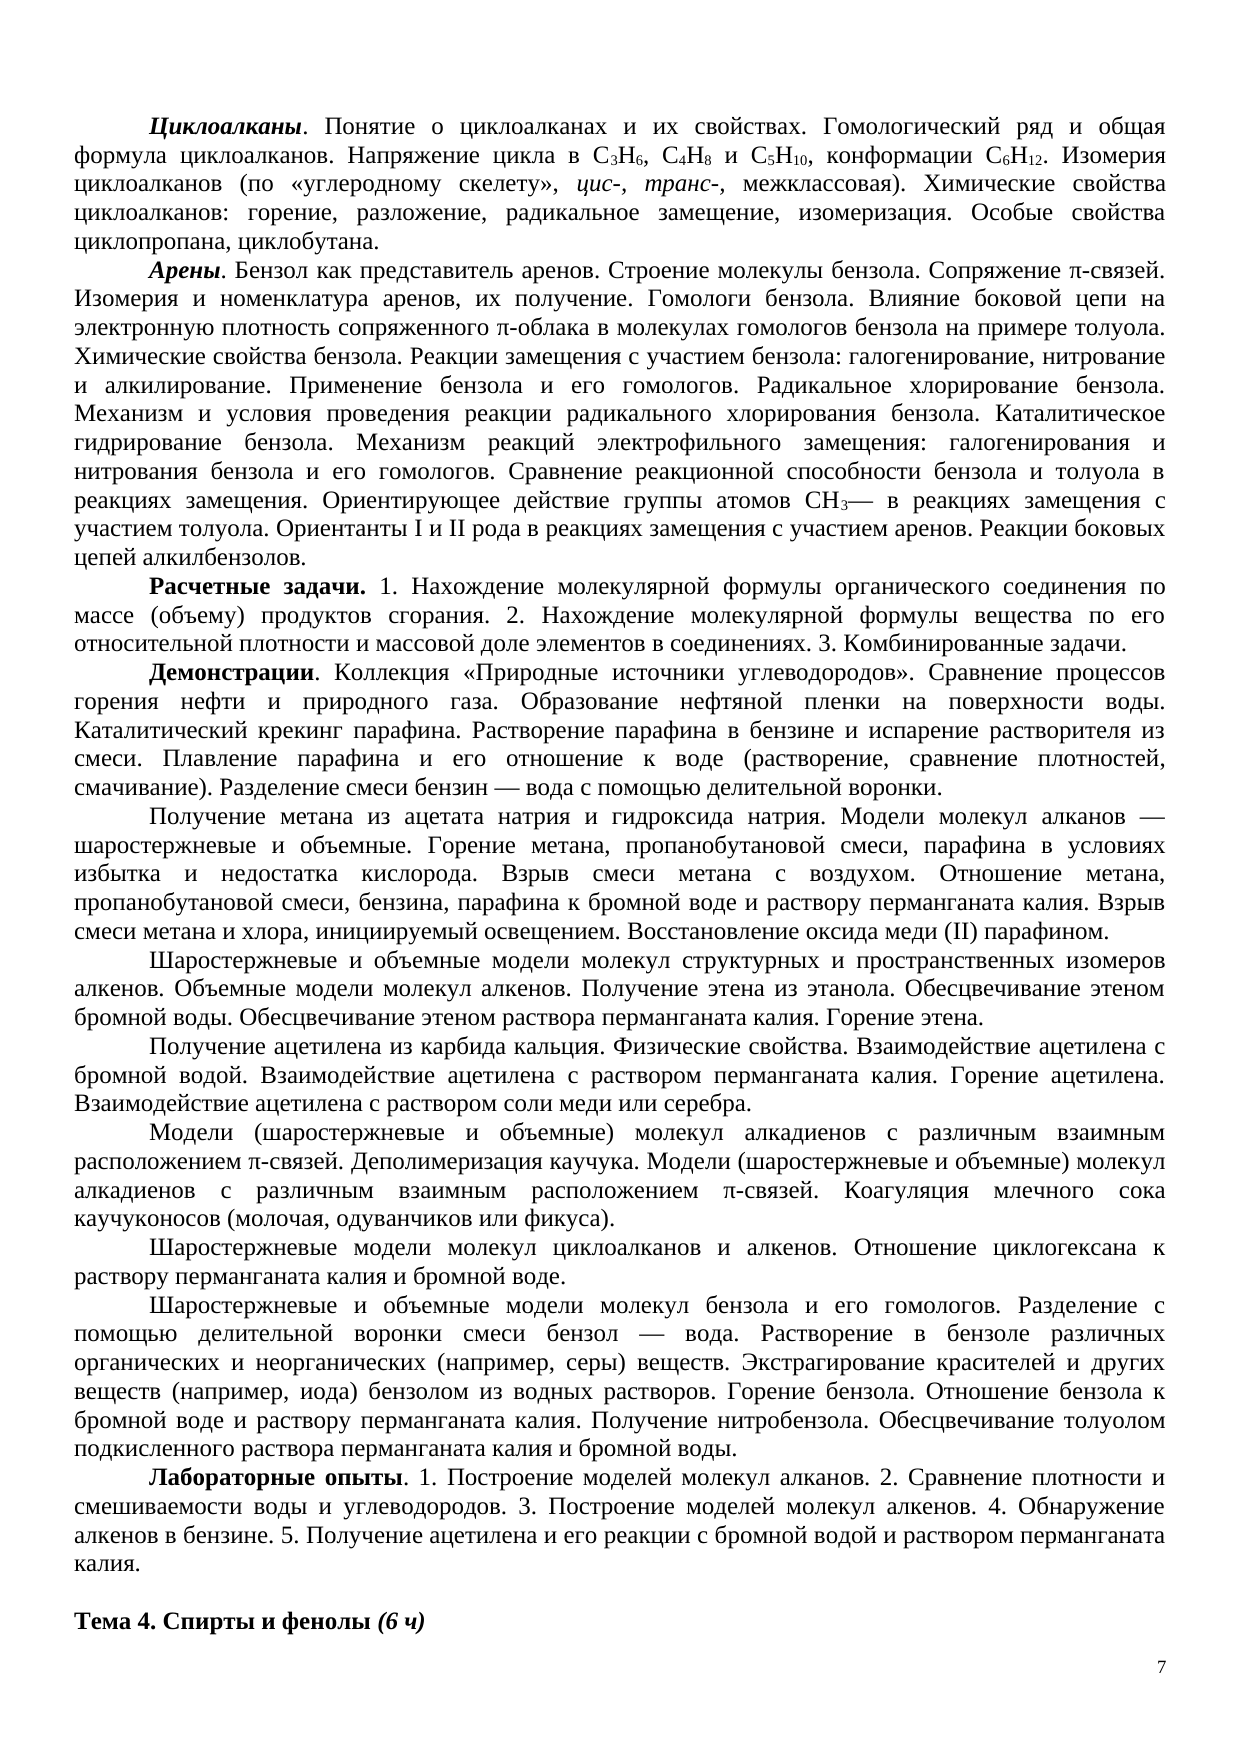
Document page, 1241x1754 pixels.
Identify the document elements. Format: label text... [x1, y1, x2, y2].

text Расчетные задачи. 1. Нахождение молекулярной формулы органического соединения по массе (объему) продуктов сгорания. 2. Нахождение молекулярной формулы вещества по его относительной плотности и массовой доле элементов в соединениях. 3. Комбинированные задачи. [74, 571, 1166, 657]
text Тема 4. Спирты и фенолы (6 ч) [74, 1606, 1166, 1635]
text Шаростержневые модели молекул циклоалканов и алкенов. Отношение циклогексана к раствору перманганата калия и бромной воде. [74, 1232, 1166, 1290]
text Шаростержневые и объемные модели молекул бензола и его гомологов. Разделение с помощью делительной воронки смеси бензол — вода. Растворение в бензоле различных органических и неорганических (например, серы) веществ. Экстрагирование красителей и других веществ (например, иода) бензолом из водных растворов. Горение бензола. Отношение бензола к бромной воде и раствору перманганата калия. Получение нитробензола. Обесцвечивание толуолом подкисленного раствора перманганата калия и бромной воды. [74, 1290, 1166, 1462]
text Демонстрации. Коллекция «Природные источники углеводородов». Сравнение процессов горения нефти и природного газа. Образование нефтяной пленки на поверхности воды. Каталитический крекинг парафина. Растворение парафина в бензине и испарение растворителя из смеси. Плавление парафина и его отношение к воде (растворение, сравнение плотностей, смачивание). Разделение смеси бензин — вода с помощью делительной воронки. [74, 657, 1166, 801]
text Получение метана из ацетата натрия и гидроксида натрия. Модели молекул алканов — шаростержневые и объемные. Горение метана, пропанобутановой смеси, парафина в условиях избытка и недостатка кислорода. Взрыв смеси метана с воздухом. Отношение метана, пропанобутановой смеси, бензина, парафина к бромной воде и раствору перманганата калия. Взрыв смеси метана и хлора, инициируемый освещением. Восстановление оксида меди (II) парафином. [74, 801, 1166, 945]
text Циклоалканы. Понятие о циклоалканах и их свойствах. Гомологический ряд и общая формула циклоалканов. Напряжение цикла в С3Н6, С4Н8 и С5Н10, конформации С6Н12. Изомерия циклоалканов (по «углеродному скелету», цис-, транс-, межклассовая). Химические свойства циклоалканов: горение, разложение, радикальное замещение, изомеризация. Особые свойства циклопропана, циклобутана. [74, 111, 1166, 255]
text Шаростержневые и объемные модели молекул структурных и пространственных изомеров алкенов. Объемные модели молекул алкенов. Получение этена из этанола. Обесцвечивание этеном бромной воды. Обесцвечивание этеном раствора перманганата калия. Горение этена. [74, 945, 1166, 1031]
text Модели (шаростержневые и объемные) молекул алкадиенов с различным взаимным расположением π-связей. Деполимеризация каучука. Модели (шаростержневые и объемные) молекул алкадиенов с различным взаимным расположением π-связей. Коагуляция млечного сока каучуконосов (молочая, одуванчиков или фикуса). [74, 1117, 1166, 1232]
text Получение ацетилена из карбида кальция. Физические свойства. Взаимодействие ацетилена с бромной водой. Взаимодействие ацетилена с раствором перманганата калия. Горение ацетилена. Взаимодействие ацетилена с раствором соли меди или серебра. [74, 1031, 1166, 1117]
text Арены. Бензол как представитель аренов. Строение молекулы бензола. Сопряжение π-связей. Изомерия и номенклатура аренов, их получение. Гомологи бензола. Влияние боковой цепи на электронную плотность сопряженного π-облака в молекулах гомологов бензола на примере толуола. Химические свойства бензола. Реакции замещения с участием бензола: галогенирование, нитрование и алкилирование. Применение бензола и его гомологов. Радикальное хлорирование бензола. Механизм и условия проведения реакции радикального хлорирования бензола. Каталитическое гидрирование бензола. Механизм реакций электрофильного замещения: галогенирования и нитрования бензола и его гомологов. Сравнение реакционной способности бензола и толуола в реакциях замещения. Ориентирующее действие группы атомов СН3— в реакциях замещения с участием толуола. Ориентанты I и II рода в реакциях замещения с участием аренов. Реакции боковых цепей алкилбензолов. [74, 255, 1166, 571]
text Лабораторные опыты. 1. Построение моделей молекул алканов. 2. Сравнение плотности и смешиваемости воды и углеводородов. 3. Построение моделей молекул алкенов. 4. Обнаружение алкенов в бензине. 5. Получение ацетилена и его реакции с бромной водой и раствором перманганата калия. [74, 1462, 1166, 1577]
